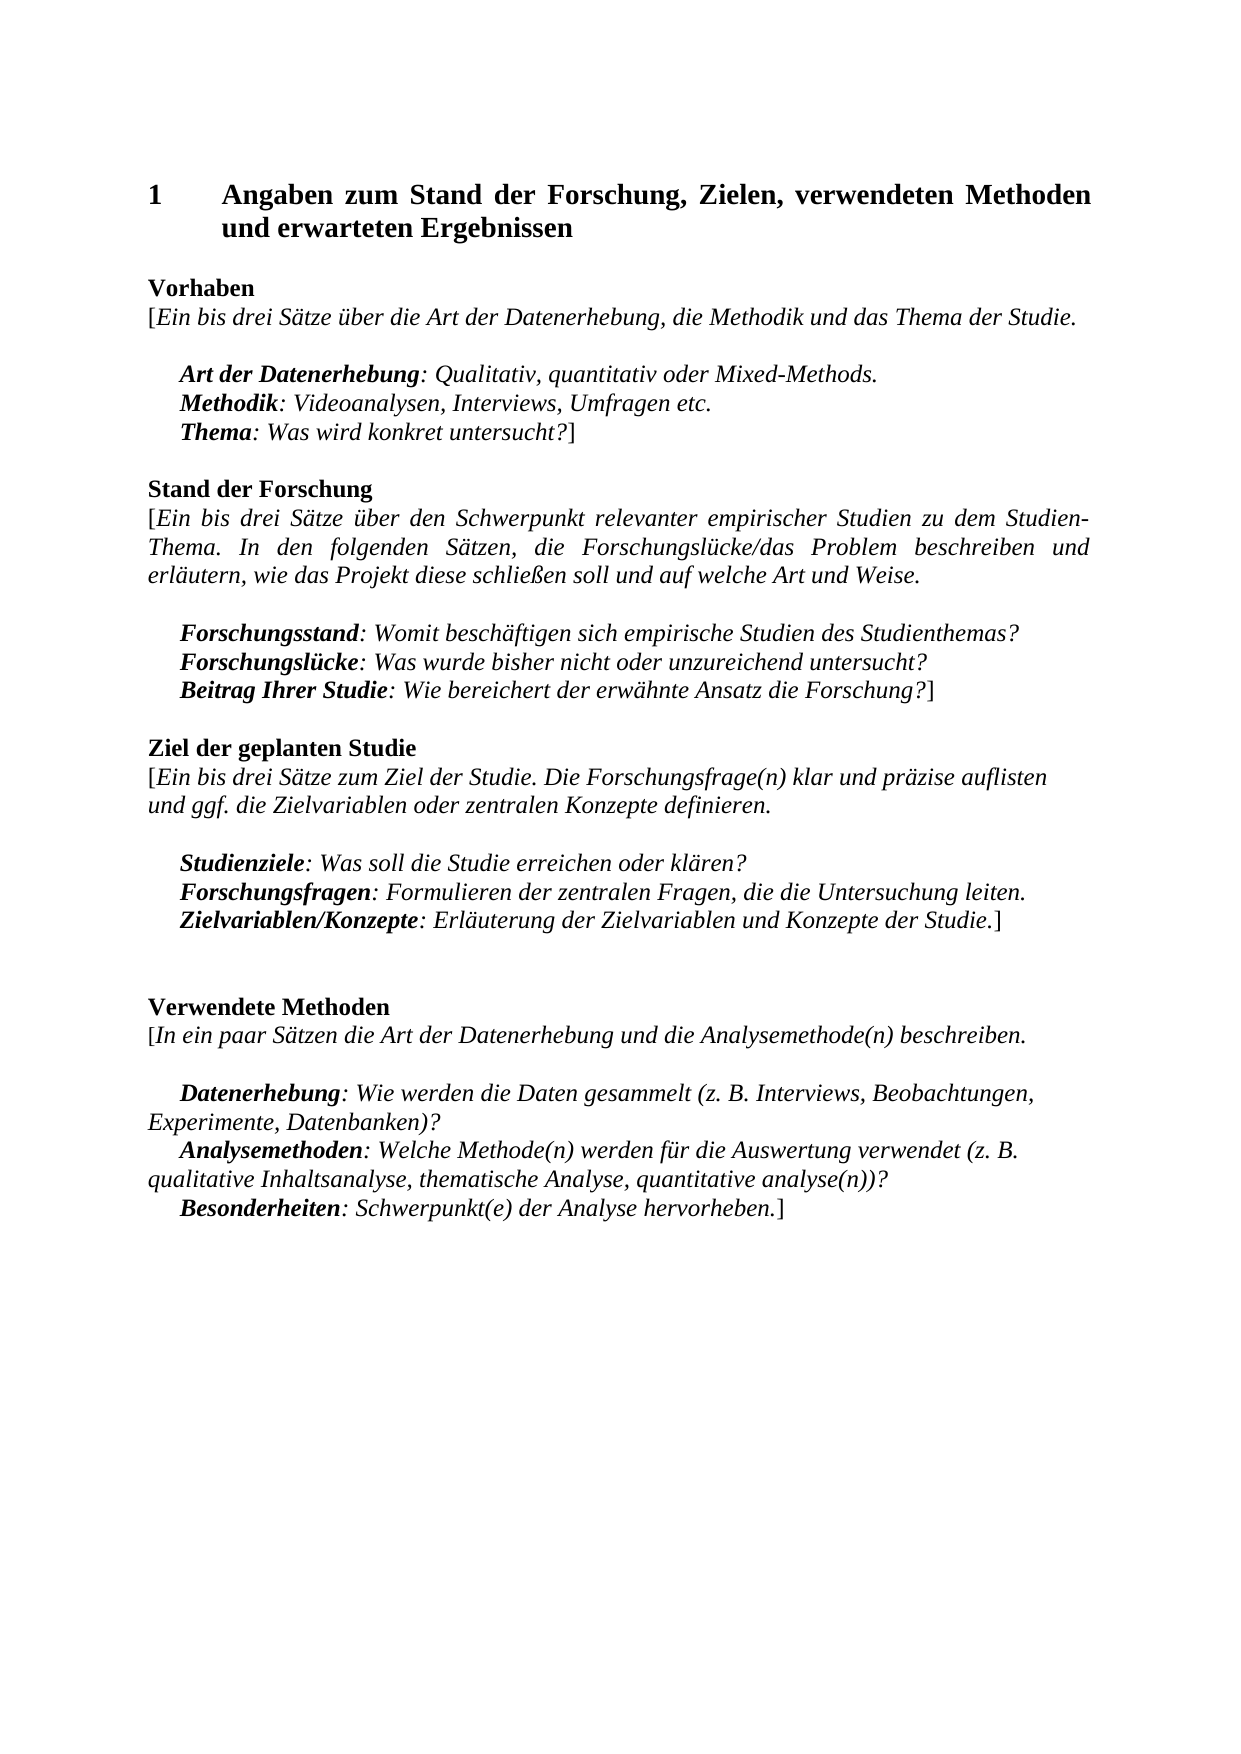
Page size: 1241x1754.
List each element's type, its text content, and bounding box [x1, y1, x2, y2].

text  Forschungslücke: Was wurde bisher nicht oder unzureichend untersucht? [148, 647, 1093, 676]
text  Art der Datenerhebung: Qualitativ, quantitativ oder Mixed-Methods. [148, 359, 1093, 388]
text  Datenerhebung: Wie werden die Daten gesammelt (z. B. Interviews, Beobachtungen, Experimente, Datenbanken)? [148, 1078, 1093, 1136]
text [In ein paar Sätzen die Art der Datenerhebung und die Analysemethode(n) beschreiben. [148, 1021, 1093, 1049]
text [Ein bis drei Sätze zum Ziel der Studie. Die Forschungsfrage(n) klar und präzise auflisten und ggf. die Zielvariablen oder zentralen Konzepte definieren. [148, 762, 1093, 819]
text  Analysemethoden: Welche Methode(n) werden für die Auswertung verwendet (z. B. qualitative Inhaltsanalyse, thematische Analyse, quantitative analyse(n))? [148, 1136, 1093, 1193]
text Ziel der geplanten Studie [148, 733, 1093, 762]
text [Ein bis drei Sätze über den Schwerpunkt relevanter empirischer Studien zu dem Studien-Thema. In den folgenden Sätzen, die Forschungslücke/das Problem beschreiben und erläutern, wie das Projekt diese schließen soll und auf welche Art und Weise. [148, 503, 1093, 589]
text  Beitrag Ihrer Studie: Wie bereichert der erwähnte Ansatz die Forschung?] [148, 676, 1093, 704]
text  Forschungsfragen: Formulieren der zentralen Fragen, die die Untersuchung leiten. [148, 877, 1093, 906]
text  Besonderheiten: Schwerpunkt(e) der Analyse hervorheben.] [148, 1193, 1093, 1222]
text  Methodik: Videoanalysen, Interviews, Umfragen etc. [148, 388, 1093, 417]
text [Ein bis drei Sätze über die Art der Datenerhebung, die Methodik und das Thema der Studie. [148, 302, 1093, 331]
text  Forschungsstand: Womit beschäftigen sich empirische Studien des Studienthemas? [148, 618, 1093, 647]
text  Zielvariablen/Konzepte: Erläuterung der Zielvariablen und Konzepte der Studie.] [148, 906, 1093, 934]
text Verwendete Methoden [148, 992, 1093, 1021]
text  Studienziele: Was soll die Studie erreichen oder klären? [148, 848, 1093, 877]
subtitle 1 Angaben zum Stand der Forschung, Zielen, verwendeten Methoden und erwarteten Ergebnissen [148, 177, 1093, 244]
text  Thema: Was wird konkret untersucht?] [148, 417, 1093, 446]
text Vorhaben [148, 273, 1093, 302]
text Stand der Forschung [148, 474, 1093, 503]
